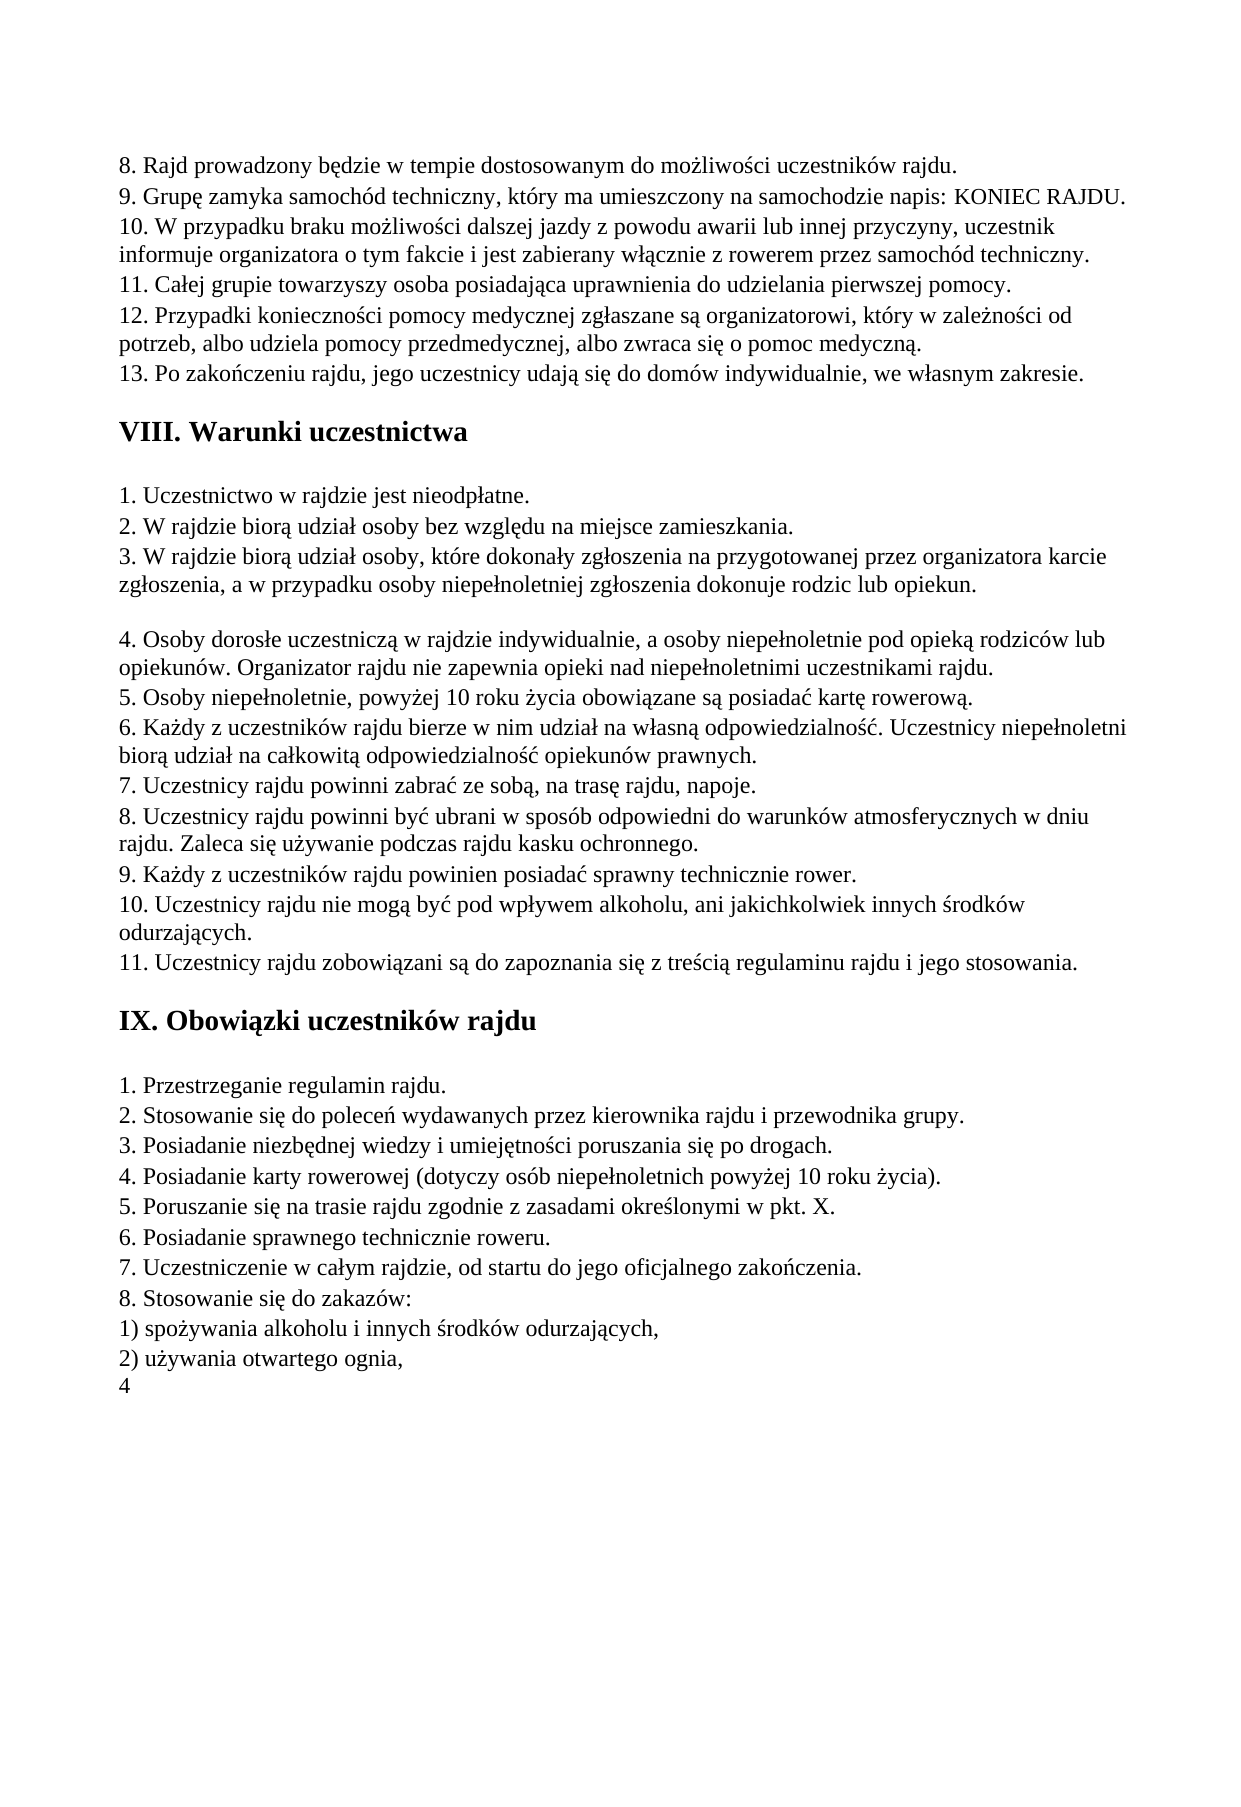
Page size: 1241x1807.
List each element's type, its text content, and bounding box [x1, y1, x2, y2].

text 5. Poruszanie się na trasie rajdu zgodnie z zasadami określonymi w pkt. X. [119, 1192, 1134, 1220]
text 4. Osoby dorosłe uczestniczą w rajdzie indywidualnie, a osoby niepełnoletnie pod opieką rodziców lub opiekunów. Organizator rajdu nie zapewnia opieki nad niepełnoletnimi uczestnikami rajdu. [119, 625, 1134, 680]
text 1. Uczestnictwo w rajdzie jest nieodpłatne. [119, 481, 1134, 509]
text 2. Stosowanie się do poleceń wydawanych przez kierownika rajdu i przewodnika grupy. [119, 1101, 1134, 1129]
text 2. W rajdzie biorą udział osoby bez względu na miejsce zamieszkania. [119, 512, 1134, 539]
text 7. Uczestniczenie w całym rajdzie, od startu do jego oficjalnego zakończenia. [119, 1253, 1134, 1281]
text 9. Grupę zamyka samochód techniczny, który ma umieszczony na samochodzie napis: KONIEC RAJDU. [119, 182, 1134, 209]
text 8. Uczestnicy rajdu powinni być ubrani w sposób odpowiedni do warunków atmosferycznych w dniu rajdu. Zaleca się używanie podczas rajdu kasku ochronnego. [119, 802, 1134, 857]
text 12. Przypadki konieczności pomocy medycznej zgłaszane są organizatorowi, który w zależności od potrzeb, albo udziela pomocy przedmedycznej, albo zwraca się o pomoc medyczną. [119, 301, 1134, 356]
text 4. Posiadanie karty rowerowej (dotyczy osób niepełnoletnich powyżej 10 roku życia). [119, 1162, 1134, 1189]
text 10. Uczestnicy rajdu nie mogą być pod wpływem alkoholu, ani jakichkolwiek innych środków odurzających. [119, 890, 1134, 946]
text 3. W rajdzie biorą udział osoby, które dokonały zgłoszenia na przygotowanej przez organizatora karcie zgłoszenia, a w przypadku osoby niepełnoletniej zgłoszenia dokonuje rodzic lub opiekun. [119, 542, 1134, 597]
text 4 [119, 1372, 1134, 1398]
text 11. Uczestnicy rajdu zobowiązani są do zapoznania się z treścią regulaminu rajdu i jego stosowania. [119, 948, 1134, 976]
text 13. Po zakończeniu rajdu, jego uczestnicy udają się do domów indywidualnie, we własnym zakresie. [119, 359, 1134, 387]
text 1) spożywania alkoholu i innych środków odurzających, [119, 1314, 1134, 1342]
text 6. Każdy z uczestników rajdu bierze w nim udział na własną odpowiedzialność. Uczestnicy niepełnoletni biorą udział na całkowitą odpowiedzialność opiekunów prawnych. [119, 713, 1134, 769]
text 8. Stosowanie się do zakazów: [119, 1283, 1134, 1311]
text 3. Posiadanie niezbędnej wiedzy i umiejętności poruszania się po drogach. [119, 1131, 1134, 1159]
text 8. Rajd prowadzony będzie w tempie dostosowanym do możliwości uczestników rajdu. [119, 151, 1134, 179]
text 6. Posiadanie sprawnego technicznie roweru. [119, 1223, 1134, 1250]
text 1. Przestrzeganie regulamin rajdu. [119, 1071, 1134, 1098]
text VIII. Warunki uczestnictwa [119, 414, 1134, 448]
text IX. Obowiązki uczestników rajdu [119, 1003, 1134, 1037]
text 9. Każdy z uczestników rajdu powinien posiadać sprawny technicznie rower. [119, 860, 1134, 887]
text 10. W przypadku braku możliwości dalszej jazdy z powodu awarii lub innej przyczyny, uczestnik informuje organizatora o tym fakcie i jest zabierany włącznie z rowerem przez samochód techniczny. [119, 212, 1134, 267]
text 11. Całej grupie towarzyszy osoba posiadająca uprawnienia do udzielania pierwszej pomocy. [119, 270, 1134, 298]
text 5. Osoby niepełnoletnie, powyżej 10 roku życia obowiązane są posiadać kartę rowerową. [119, 683, 1134, 711]
text 2) używania otwartego ognia, [119, 1344, 1134, 1372]
text 7. Uczestnicy rajdu powinni zabrać ze sobą, na trasę rajdu, napoje. [119, 771, 1134, 799]
